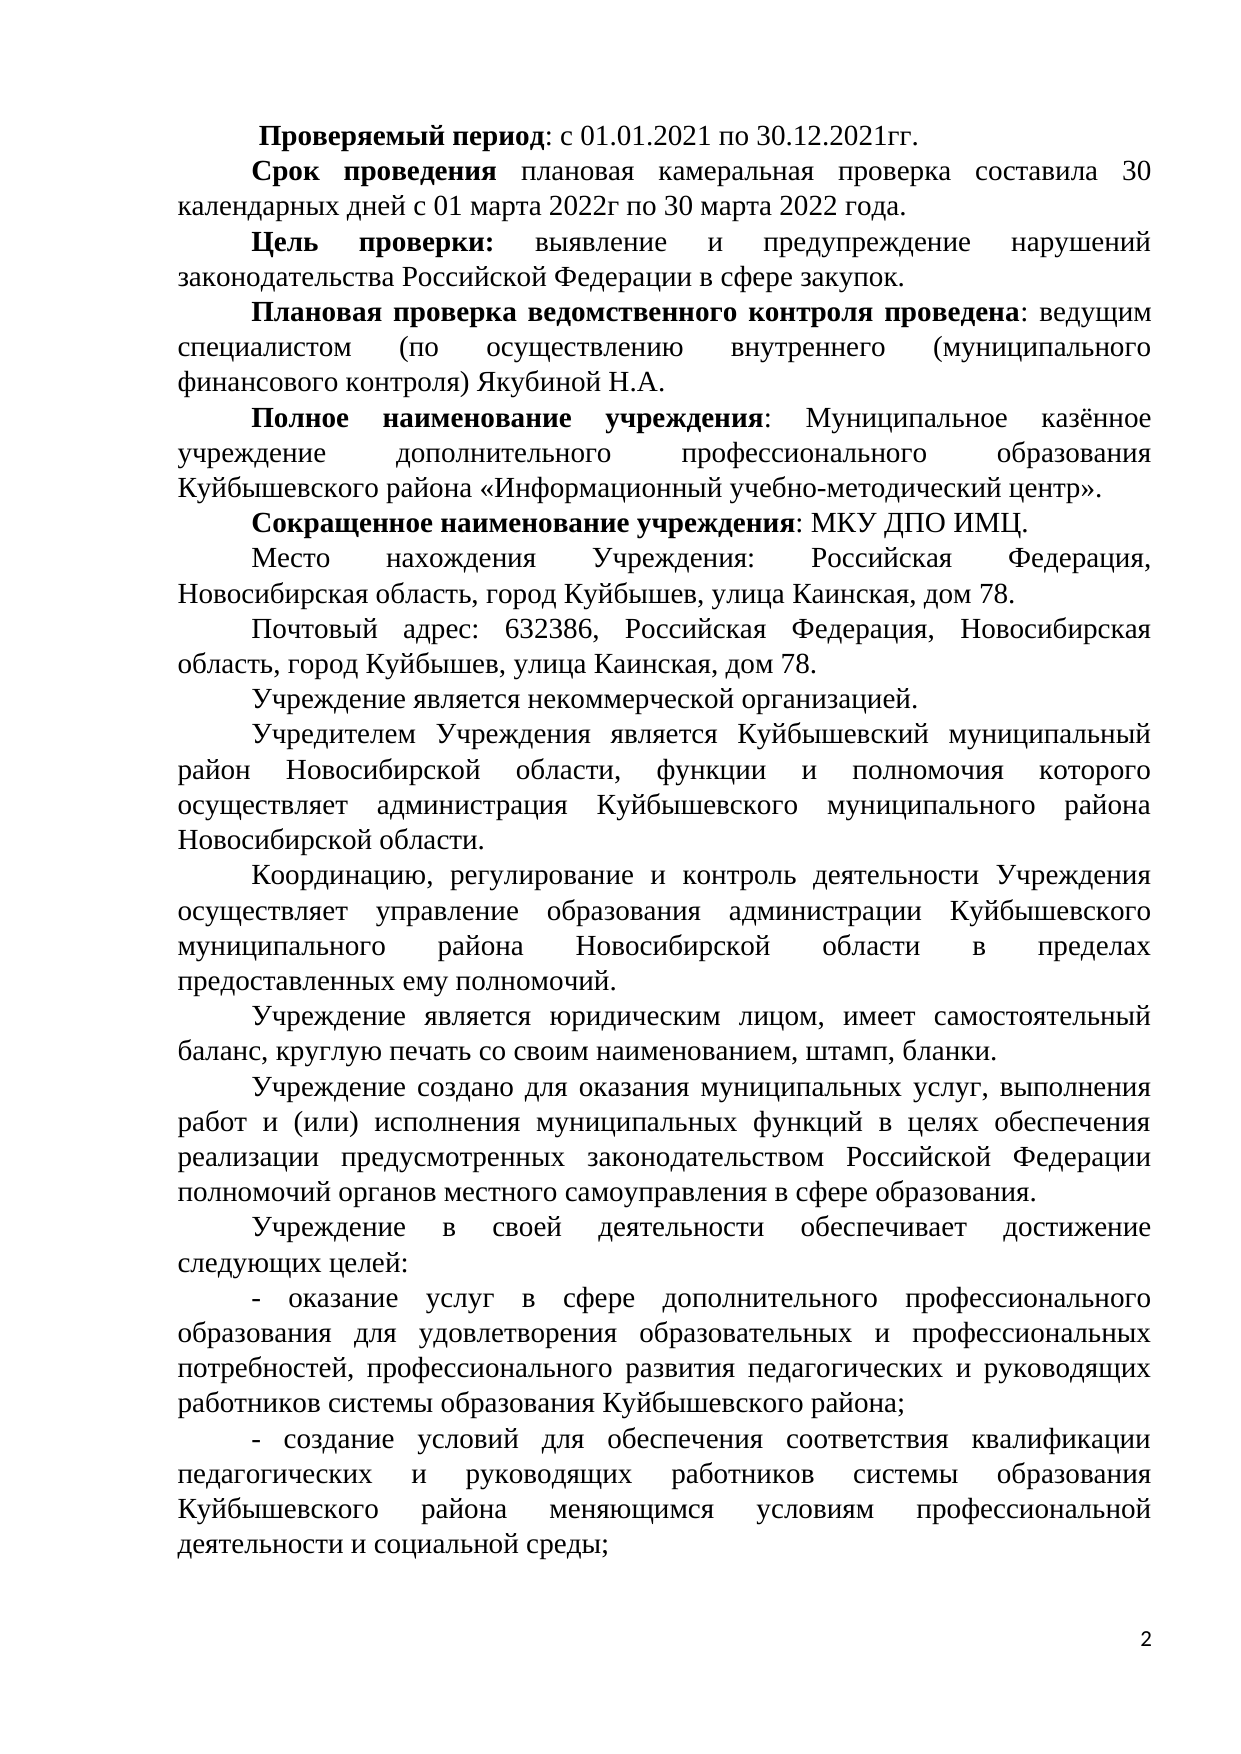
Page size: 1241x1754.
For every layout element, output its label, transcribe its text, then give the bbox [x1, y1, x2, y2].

text Полное наименование учреждения: Муниципальное казённое учреждение дополнительного профессионального образования Куйбышевского района «Информационный учебно-методический центр». [177, 400, 1152, 504]
text Почтовый адрес: 632386, Российская Федерация, Новосибирская область, город Куйбышев, улица Каинская, дом 78. [177, 611, 1152, 680]
text Сокращенное наименование учреждения: МКУ ДПО ИМЦ. [177, 505, 1152, 539]
list Цель проверки: выявление и предупреждение нарушений законодательства Российской Федерации в сфере закупок. [177, 224, 1152, 292]
text Учреждение является юридическим лицом, имеет самостоятельный баланс, круглую печать со своим наименованием, штамп, бланки. [177, 998, 1152, 1067]
text Координацию, регулирование и контроль деятельности Учреждения осуществляет управление образования администрации Куйбышевского муниципального района Новосибирской области в пределах предоставленных ему полномочий. [177, 857, 1152, 997]
text Учреждение является некоммерческой организацией. [177, 681, 1152, 715]
text Плановая проверка ведомственного контроля проведена: ведущим специалистом (по осуществлению внутреннего (муниципального финансового контроля) Якубиной Н.А. [177, 294, 1152, 398]
text Место нахождения Учреждения: Российская Федерация, Новосибирская область, город Куйбышев, улица Каинская, дом 78. [177, 541, 1152, 609]
list Проверяемый период: с 01.01.2021 по 30.12.2021гг. [215, 118, 1152, 152]
text Учреждение в своей деятельности обеспечивает достижение следующих целей: [177, 1209, 1152, 1278]
text - создание условий для обеспечения соответствия квалификации педагогических и руководящих работников системы образования Куйбышевского района меняющимся условиям профессиональной деятельности и социальной среды; [177, 1421, 1152, 1560]
text Учреждение создано для оказания муниципальных услуг, выполнения работ и (или) исполнения муниципальных функций в целях обеспечения реализации предусмотренных законодательством Российской Федерации полномочий органов местного самоуправления в сфере образования. [177, 1069, 1152, 1208]
list Срок проведения плановая камеральная проверка составила 30 календарных дней с 01 марта 2022г по 30 марта 2022 года. [177, 153, 1152, 222]
text - оказание услуг в сфере дополнительного профессионального образования для удовлетворения образовательных и профессиональных потребностей, профессионального развития педагогических и руководящих работников системы образования Куйбышевского района; [177, 1280, 1152, 1419]
text Учредителем Учреждения является Куйбышевский муниципальный район Новосибирской области, функции и полномочия которого осуществляет администрация Куйбышевского муниципального района Новосибирской области. [177, 717, 1152, 856]
